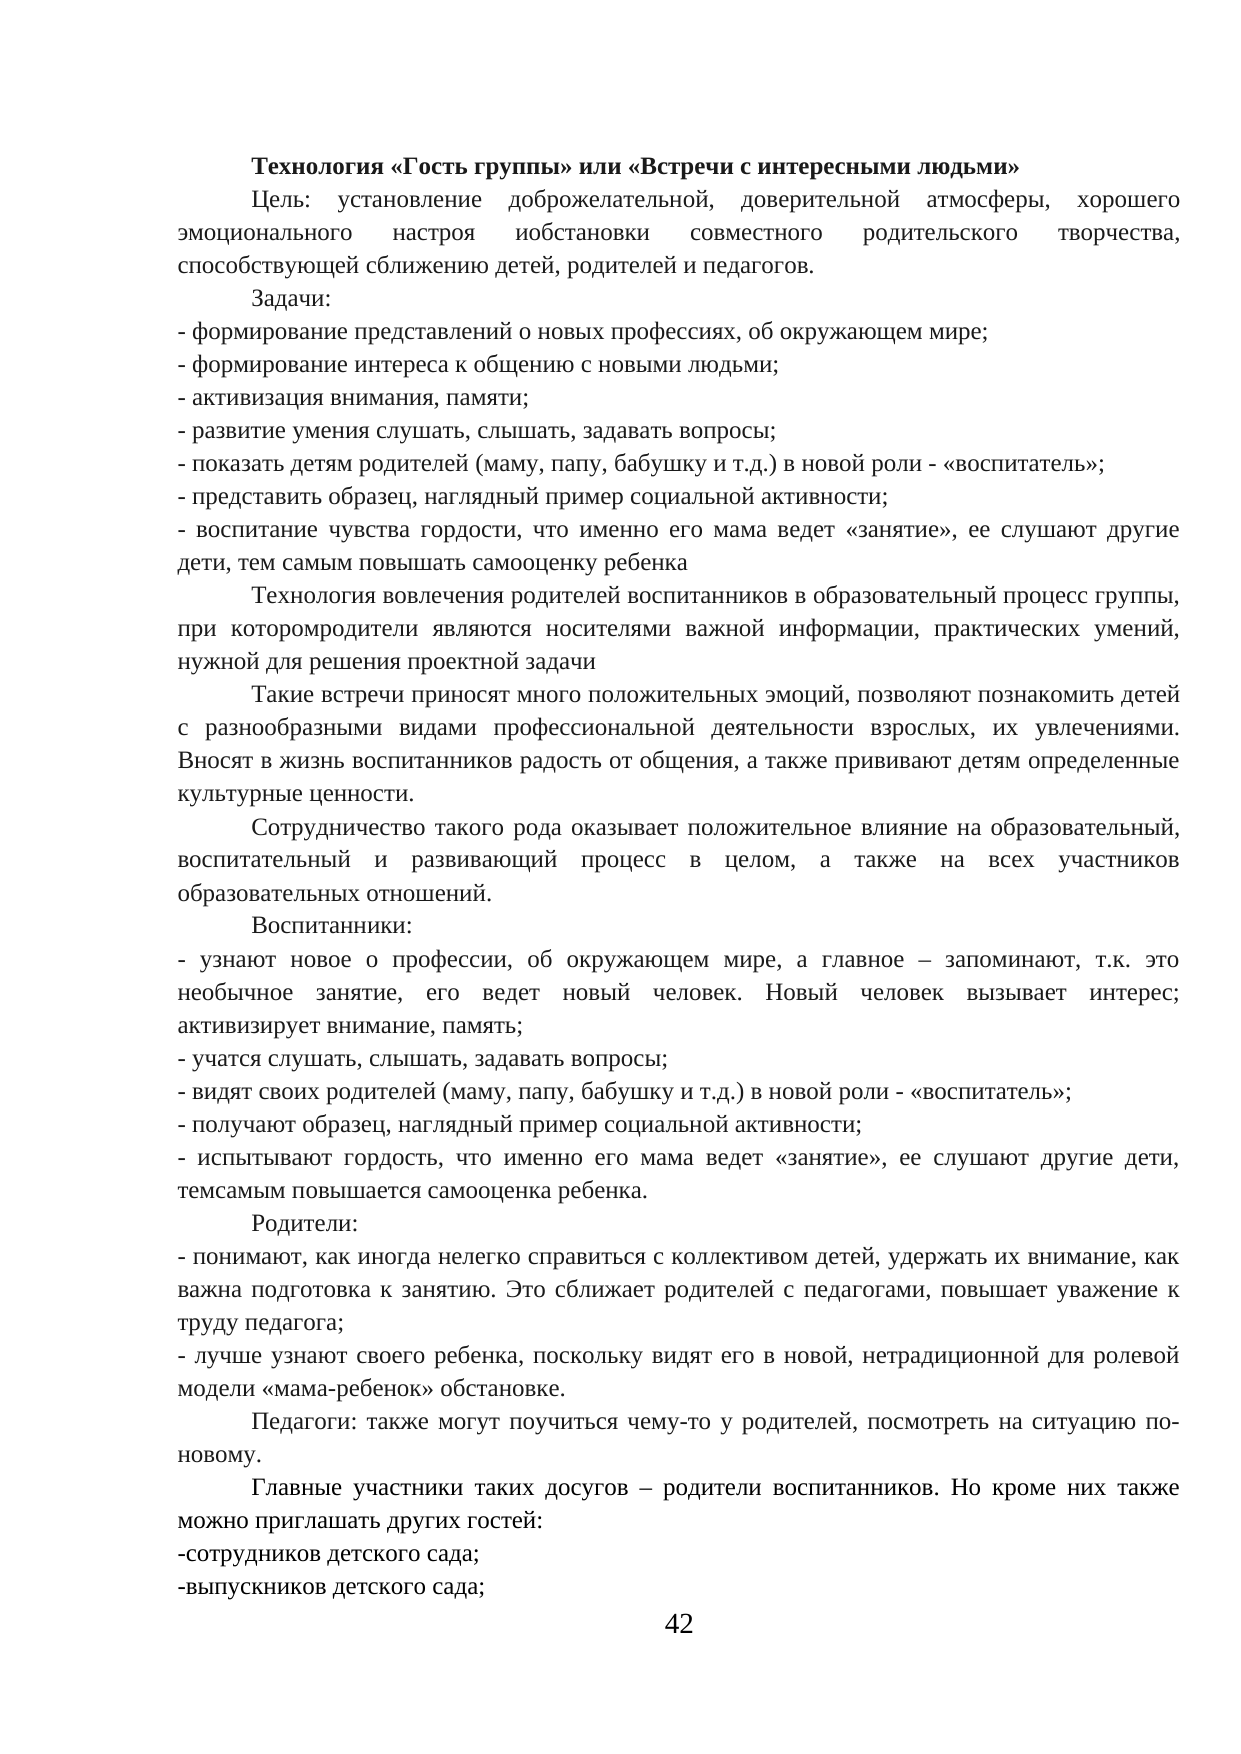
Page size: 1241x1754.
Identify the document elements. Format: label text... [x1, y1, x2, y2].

text Родители: [177, 1208, 1181, 1237]
text Педагоги: также могут поучиться чему-то у родителей, посмотреть на ситуацию по-новому. [177, 1406, 1181, 1468]
text Технология «Гость группы» или «Встречи с интересными людьми» [177, 151, 1181, 180]
text Главные участники таких досугов – родители воспитанников. Но кроме них также можно приглашать других гостей: [177, 1472, 1181, 1534]
text Задачи: [177, 283, 1181, 312]
text Воспитанники: [177, 911, 1181, 939]
text - учатся слушать, слышать, задавать вопросы; [177, 1043, 1181, 1071]
text - развитие умения слушать, слышать, задавать вопросы; [177, 415, 1181, 444]
text -выпускников детского сада; [177, 1571, 1181, 1600]
text - представить образец, наглядный пример социальной активности; [177, 481, 1181, 510]
text - формирование представлений о новых профессиях, об окружающем мире; [177, 316, 1181, 345]
text - лучше узнают своего ребенка, поскольку видят его в новой, нетрадиционной для ролевой модели «мама-ребенок» обстановке. [177, 1340, 1181, 1402]
text - формирование интереса к общению с новыми людьми; [177, 349, 1181, 378]
text - испытывают гордость, что именно его мама ведет «занятие», ее слушают другие дети, темсамым повышается самооценка ребенка. [177, 1142, 1181, 1203]
text - показать детям родителей (маму, папу, бабушку и т.д.) в новой роли - «воспитатель»; [177, 448, 1181, 477]
text - получают образец, наглядный пример социальной активности; [177, 1109, 1181, 1137]
text Сотрудничество такого рода оказывает положительное влияние на образовательный, воспитательный и развивающий процесс в целом, а также на всех участников образовательных отношений. [177, 812, 1181, 906]
text - активизация внимания, памяти; [177, 382, 1181, 411]
text - понимают, как иногда нелегко справиться с коллективом детей, удержать их внимание, как важна подготовка к занятию. Это сближает родителей с педагогами, повышает уважение к труду педагога; [177, 1241, 1181, 1336]
text - видят своих родителей (маму, папу, бабушку и т.д.) в новой роли - «воспитатель»; [177, 1076, 1181, 1104]
text Цель: установление доброжелательной, доверительной атмосферы, хорошего эмоционального настроя иобстановки совместного родительского творчества, способствующей сближению детей, родителей и педагогов. [177, 184, 1181, 279]
text Технология вовлечения родителей воспитанников в образовательный процесс группы, при которомродители являются носителями важной информации, практических умений, нужной для решения проектной задачи [177, 580, 1181, 675]
text -сотрудников детского сада; [177, 1538, 1181, 1567]
text Такие встречи приносят много положительных эмоций, позволяют познакомить детей с разнообразными видами профессиональной деятельности взрослых, их увлечениями. Вносят в жизнь воспитанников радость от общения, а также прививают детям определенные культурные ценности. [177, 679, 1181, 807]
text - воспитание чувства гордости, что именно его мама ведет «занятие», ее слушают другие дети, тем самым повышать самооценку ребенка [177, 514, 1181, 576]
text - узнают новое о профессии, об окружающем мире, а главное – запоминают, т.к. это необычное занятие, его ведет новый человек. Новый человек вызывает интерес; активизирует внимание, память; [177, 944, 1181, 1038]
